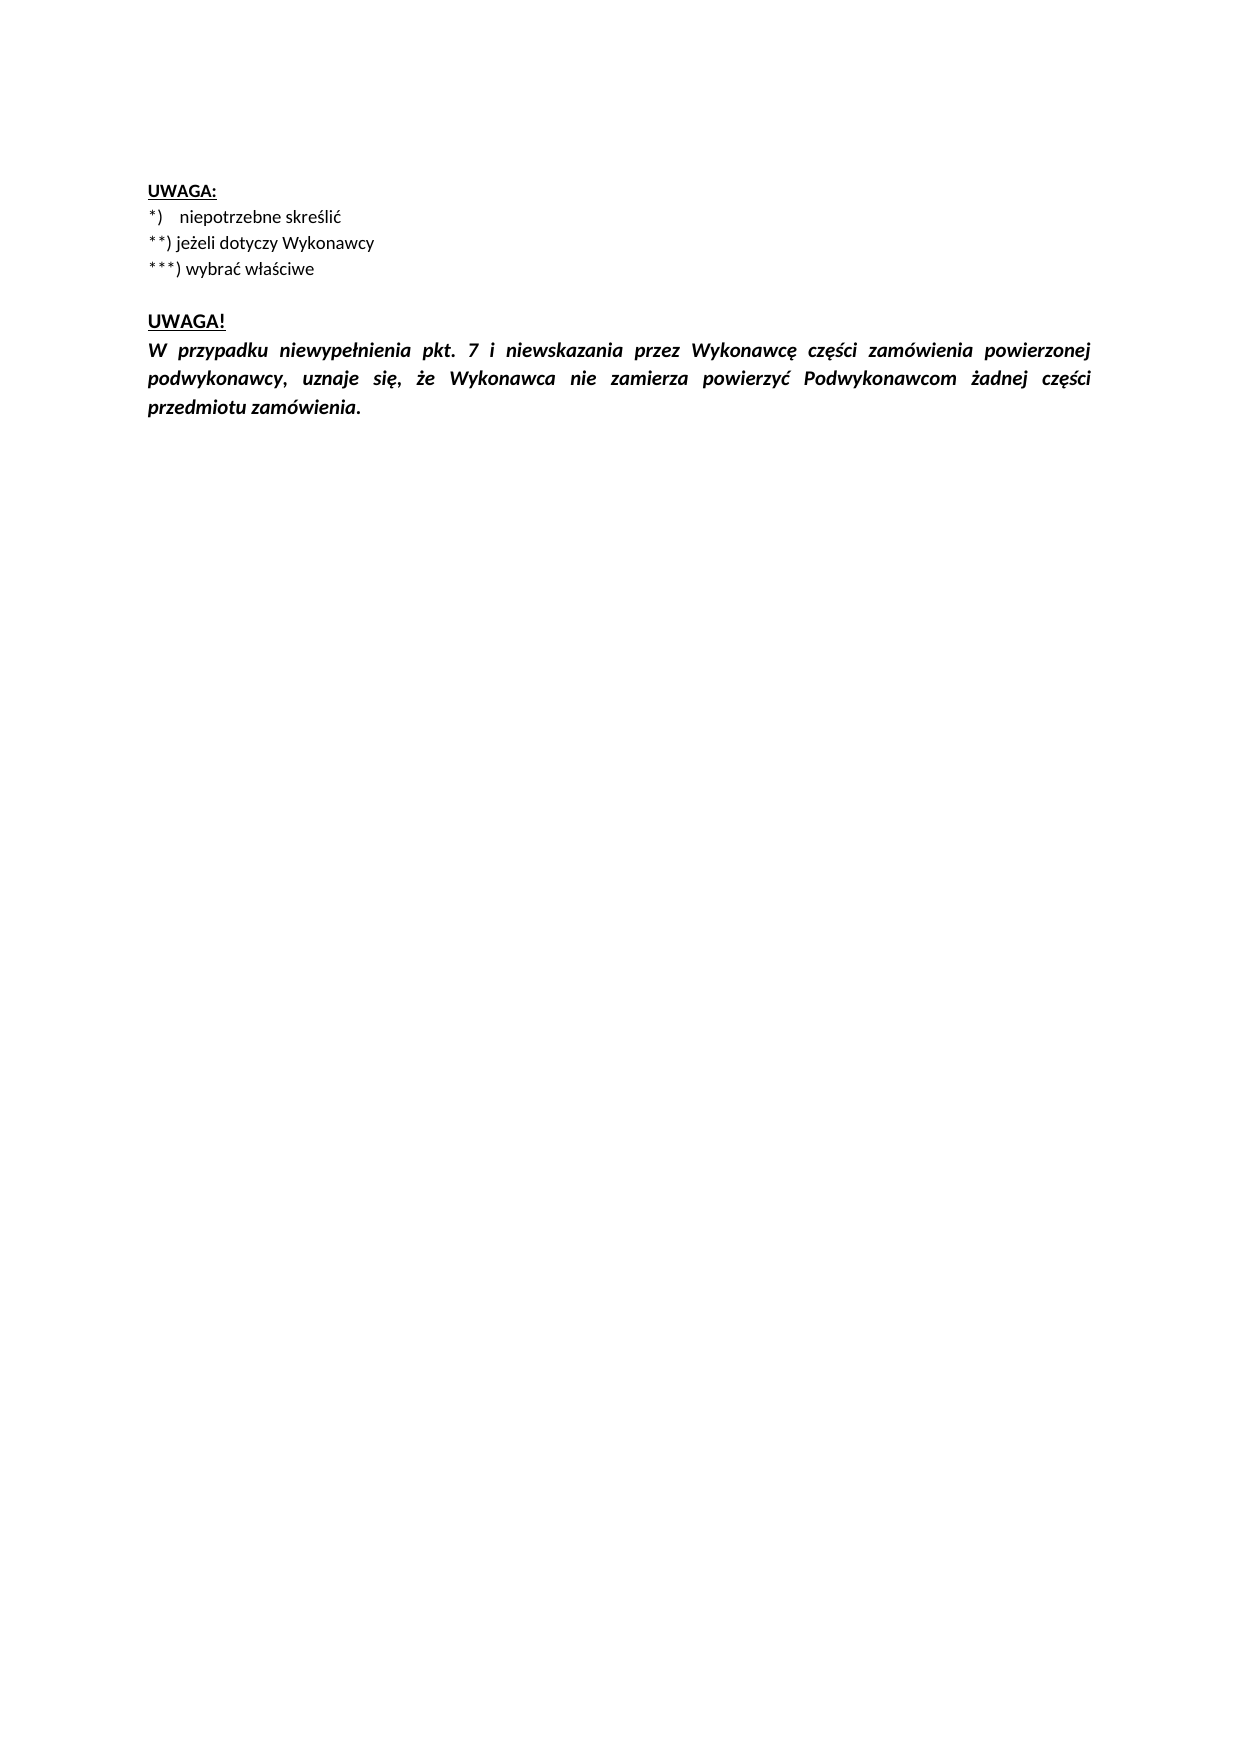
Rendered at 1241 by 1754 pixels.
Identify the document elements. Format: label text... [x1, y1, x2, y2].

text W przypadku niewypełnienia pkt. 7 i niewskazania przez Wykonawcę części zamówienia powierzonej podwykonawcy, uznaje się, że Wykonawca nie zamierza powierzyć Podwykonawcom żadnej części przedmiotu zamówienia. [148, 337, 1093, 420]
text UWAGA! [148, 308, 1093, 334]
text *) niepotrzebne skreślić [148, 205, 1093, 228]
text ***) wybrać właściwe [148, 257, 1093, 279]
text UWAGA: [148, 179, 1093, 202]
text **) jeżeli dotyczy Wykonawcy [148, 231, 1093, 254]
